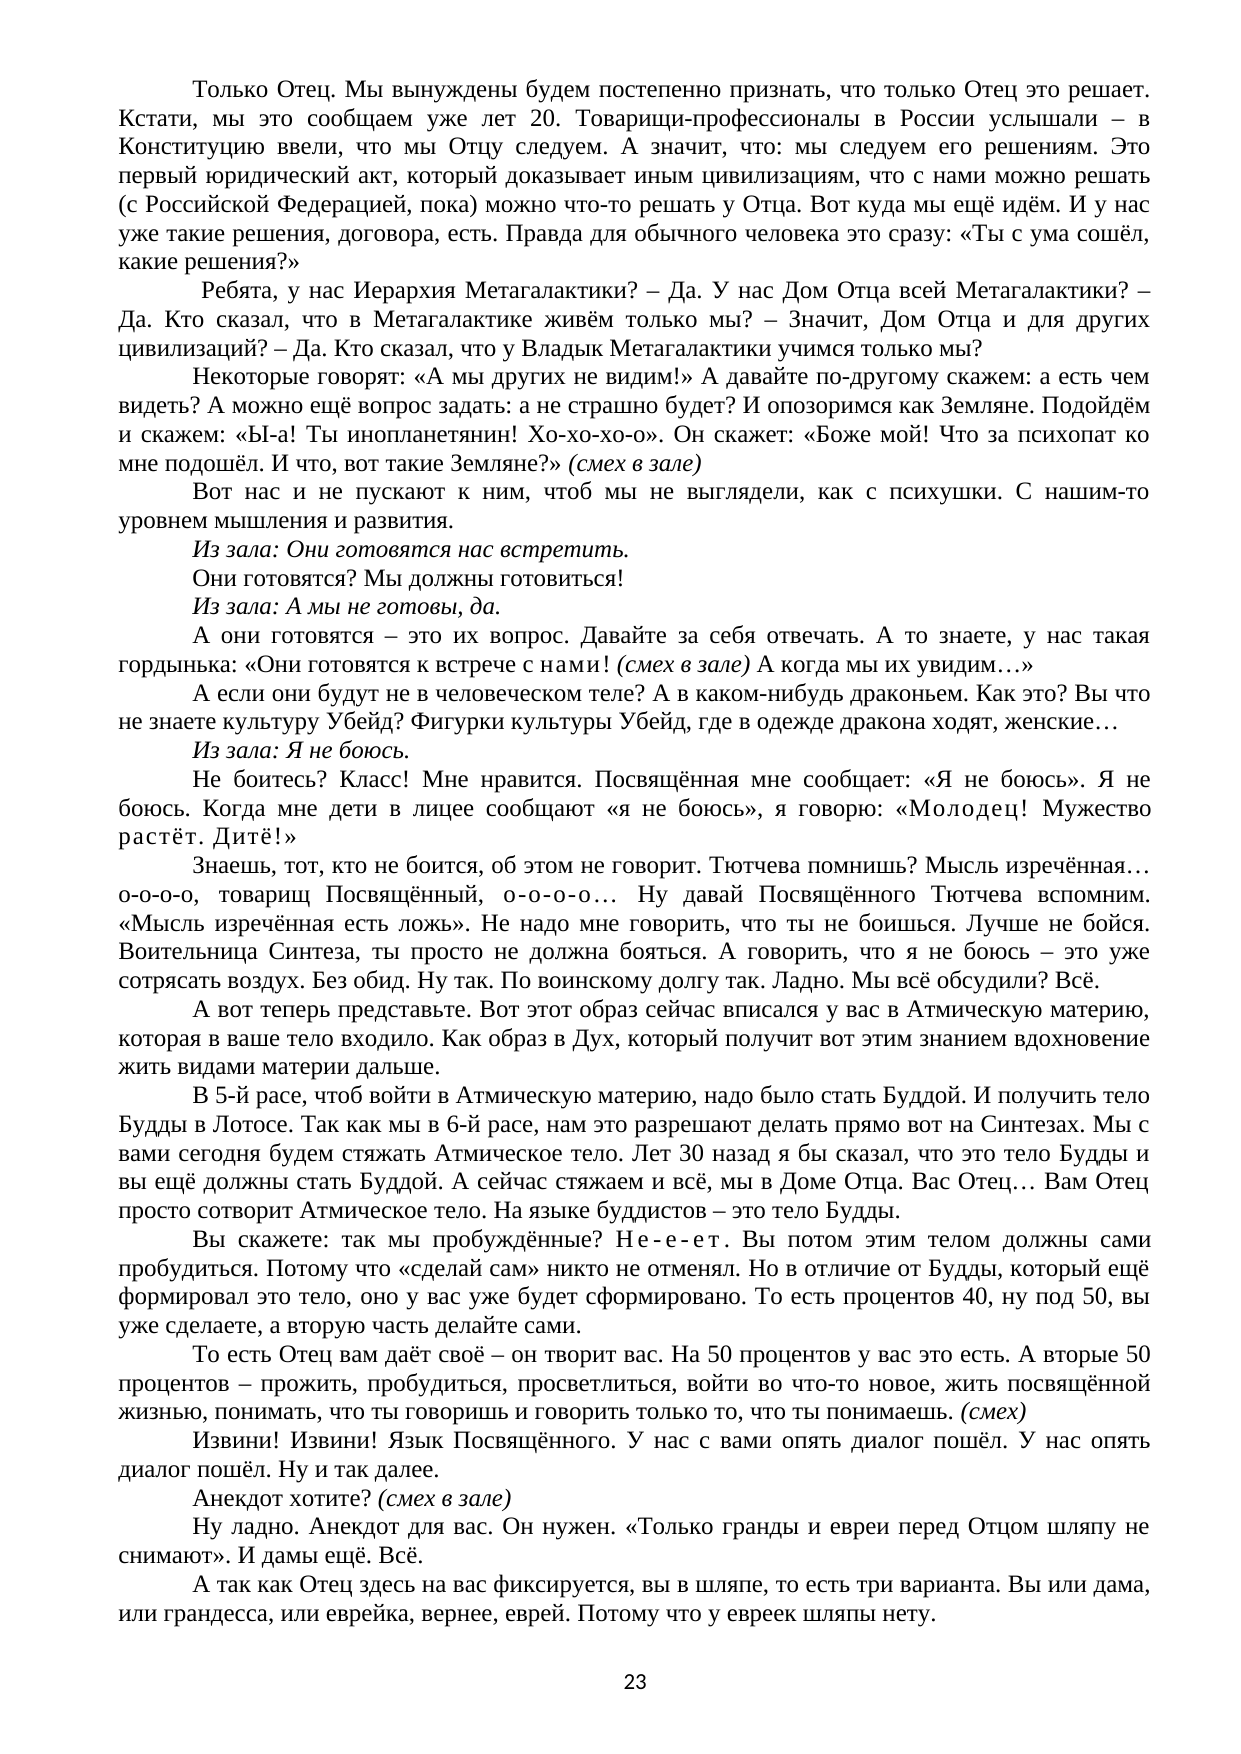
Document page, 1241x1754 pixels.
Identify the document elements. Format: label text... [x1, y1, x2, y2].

text А если они будут не в человеческом теле? А в каком-нибудь драконьем. Как это? Вы что не знаете культуру Убейд? Фигурки культуры Убейд, где в одежде дракона ходят, женские… [118, 678, 1152, 735]
text Только Отец. Мы вынуждены будем постепенно признать, что только Отец это решает. Кстати, мы это сообщаем уже лет 20. Товарищи-профессионалы в России услышали – в Конституцию ввели, что мы Отцу следуем. А значит, что: мы следуем его решениям. Это первый юридический акт, который доказывает иным цивилизациям, что с нами можно решать (с Российской Федерацией, пока) можно что-то решать у Отца. Вот куда мы ещё идём. И у нас уже такие решения, договора, есть. Правда для обычного человека это сразу: «Ты с ума сошёл, какие решения?» [118, 74, 1152, 275]
text Они готовятся? Мы должны готовиться! [118, 563, 1152, 591]
text Из зала: Я не боюсь. [118, 735, 1152, 764]
text То есть Отец вам даёт своё – он творит вас. На 50 процентов у вас это есть. А вторые 50 процентов – прожить, пробудиться, просветлиться, войти во что-то новое, жить посвящённой жизнью, понимать, что ты говоришь и говорить только то, что ты понимаешь. (смех) [118, 1339, 1152, 1425]
text Из зала: А мы не готовы, да. [118, 591, 1152, 620]
text Ну ладно. Анекдот для вас. Он нужен. «Только гранды и евреи перед Отцом шляпу не снимают». И дамы ещё. Всё. [118, 1511, 1152, 1569]
text Ребята, у нас Иерархия Метагалактики? – Да. У нас Дом Отца всей Метагалактики? – Да. Кто сказал, что в Метагалактике живём только мы? – Значит, Дом Отца и для других цивилизаций? – Да. Кто сказал, что у Владык Метагалактики учимся только мы? [118, 275, 1152, 361]
text Анекдот хотите? (смех в зале) [118, 1483, 1152, 1511]
text Некоторые говорят: «А мы других не видим!» А давайте по-другому скажем: а есть чем видеть? А можно ещё вопрос задать: а не страшно будет? И опозоримся как Земляне. Подойдём и скажем: «Ы-а! Ты инопланетянин! Хо-хо-хо-о». Он скажет: «Боже мой! Что за психопат ко мне подошёл. И что, вот такие Земляне?» (смех в зале) [118, 361, 1152, 476]
text Вы скажете: так мы пробуждённые? Не-е-ет. Вы потом этим телом должны сами пробудиться. Потому что «сделай сам» никто не отменял. Но в отличие от Будды, который ещё формировал это тело, оно у вас уже будет сформировано. То есть процентов 40, ну под 50, вы уже сделаете, а вторую часть делайте сами. [118, 1224, 1152, 1339]
text Знаешь, тот, кто не боится, об этом не говорит. Тютчева помнишь? Мысль изречённая… о-о-о-о, товарищ Посвящённый, о-о-о-о… Ну давай Посвящённого Тютчева вспомним. «Мысль изречённая есть ложь». Не надо мне говорить, что ты не боишься. Лучше не бойся. Воительница Синтеза, ты просто не должна бояться. А говорить, что я не боюсь – это уже сотрясать воздух. Без обид. Ну так. По воинскому долгу так. Ладно. Мы всё обсудили? Всё. [118, 850, 1152, 994]
text Из зала: Они готовятся нас встретить. [118, 534, 1152, 563]
text А вот теперь представьте. Вот этот образ сейчас вписался у вас в Атмическую материю, которая в ваше тело входило. Как образ в Дух, который получит вот этим знанием вдохновение жить видами материи дальше. [118, 994, 1152, 1080]
text Не боитесь? Класс! Мне нравится. Посвящённая мне сообщает: «Я не боюсь». Я не боюсь. Когда мне дети в лицее сообщают «я не боюсь», я говорю: «Молодец! Мужество растёт. Дитё!» [118, 764, 1152, 850]
text А они готовятся – это их вопрос. Давайте за себя отвечать. А то знаете, у нас такая гордынька: «Они готовятся к встрече с нами! (смех в зале) А когда мы их увидим…» [118, 620, 1152, 678]
text Извини! Извини! Язык Посвящённого. У нас с вами опять диалог пошёл. У нас опять диалог пошёл. Ну и так далее. [118, 1425, 1152, 1483]
text В 5-й расе, чтоб войти в Атмическую материю, надо было стать Буддой. И получить тело Будды в Лотосе. Так как мы в 6-й расе, нам это разрешают делать прямо вот на Синтезах. Мы с вами сегодня будем стяжать Атмическое тело. Лет 30 назад я бы сказал, что это тело Будды и вы ещё должны стать Буддой. А сейчас стяжаем и всё, мы в Доме Отца. Вас Отец… Вам Отец просто сотворит Атмическое тело. На языке буддистов – это тело Будды. [118, 1080, 1152, 1224]
text А так как Отец здесь на вас фиксируется, вы в шляпе, то есть три варианта. Вы или дама, или грандесса, или еврейка, вернее, еврей. Потому что у евреек шляпы нету. [118, 1569, 1152, 1626]
text Вот нас и не пускают к ним, чтоб мы не выглядели, как с психушки. С нашим-то уровнем мышления и развития. [118, 476, 1152, 534]
